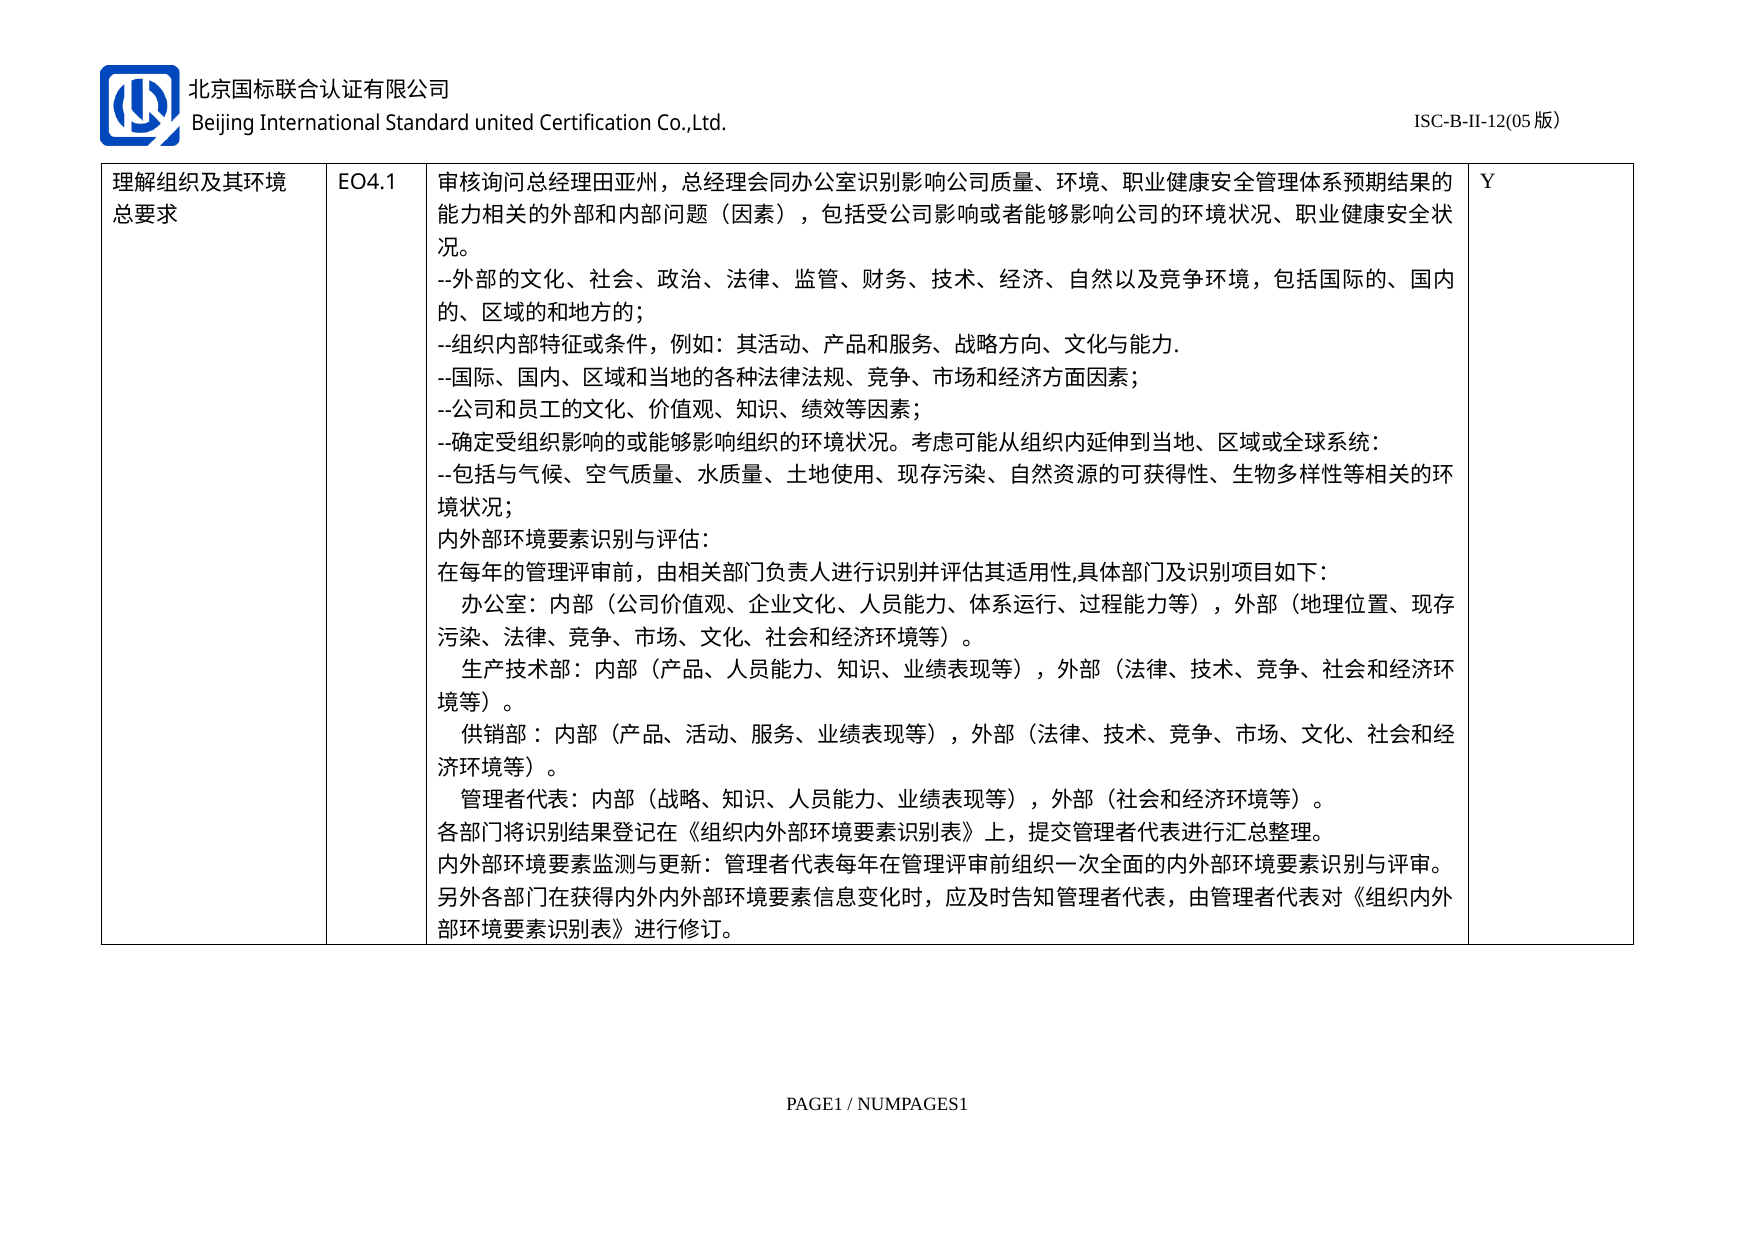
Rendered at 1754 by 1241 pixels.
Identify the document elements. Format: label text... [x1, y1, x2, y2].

table_cell Y [1469, 164, 1633, 944]
picture [100, 65, 180, 146]
table_cell 理解组织及其环境 总要求 [102, 164, 326, 944]
table_cell EO4.1 [327, 164, 426, 944]
table_cell 审核询问总经理田亚州，总经理会同办公室识别影响公司质量、环境、职业健康安全管理体系预期结果的能力相关的外部和内部问题（因素），包括受公司影响或者能够影响公司的环境状况、职业健康安全状况。 --外部的文化、社会、政治、法律、监管、财务、技术、经济、自然以及竞争环境，包括国际的、国内的、区域的和地方的； --组织内部特征或条件，例如：其活动、产品和服务、战略方向、文化与能力. --国际、国内、区域和当地的各种法律法规、竞争、市场和经济方面因素； --公司和员工的文化、价值观、知识、绩效等因素； --确定受组织影响的或能够影响组织的环境状况。考虑可能从组织内延伸到当地、区域或全球系统： --包括与气候、空气质量、水质量、土地使用、现存污染、自然资源的可获得性、生物多样性等相关的环境状况； 内外部环境要素识别与评估： 在每年的管理评审前，由相关部门负责人进行识别并评估其适用性,具体部门及识别项目如下： 办公室：内部（公司价值观、企业文化、人员能力、体系运行、过程能力等），外部（地理位置、现存污染、法律、竞争、市场、文化、社会和经济环境等）。 生产技术部：内部（产品、人员能力、知识、业绩表现等），外部（法律、技术、竞争、社会和经济环境等）。 供销部 ：内部（产品、活动、服务、业绩表现等），外部（法律、技术、竞争、市场、文化、社会和经济环境等）。 管理者代表：内部（战略、知识、人员能力、业绩表现等），外部（社会和经济环境等）。 各部门将识别结果登记在《组织内外部环境要素识别表》上，提交管理者代表进行汇总整理。 内外部环境要素监测与更新：管理者代表每年在管理评审前组织一次全面的内外部环境要素识别与评审。另外各部门在获得内外内外部环境要素信息变化时，应及时告知管理者代表，由管理者代表对《组织内外部环境要素识别表》进行修订。 [427, 164, 1468, 944]
